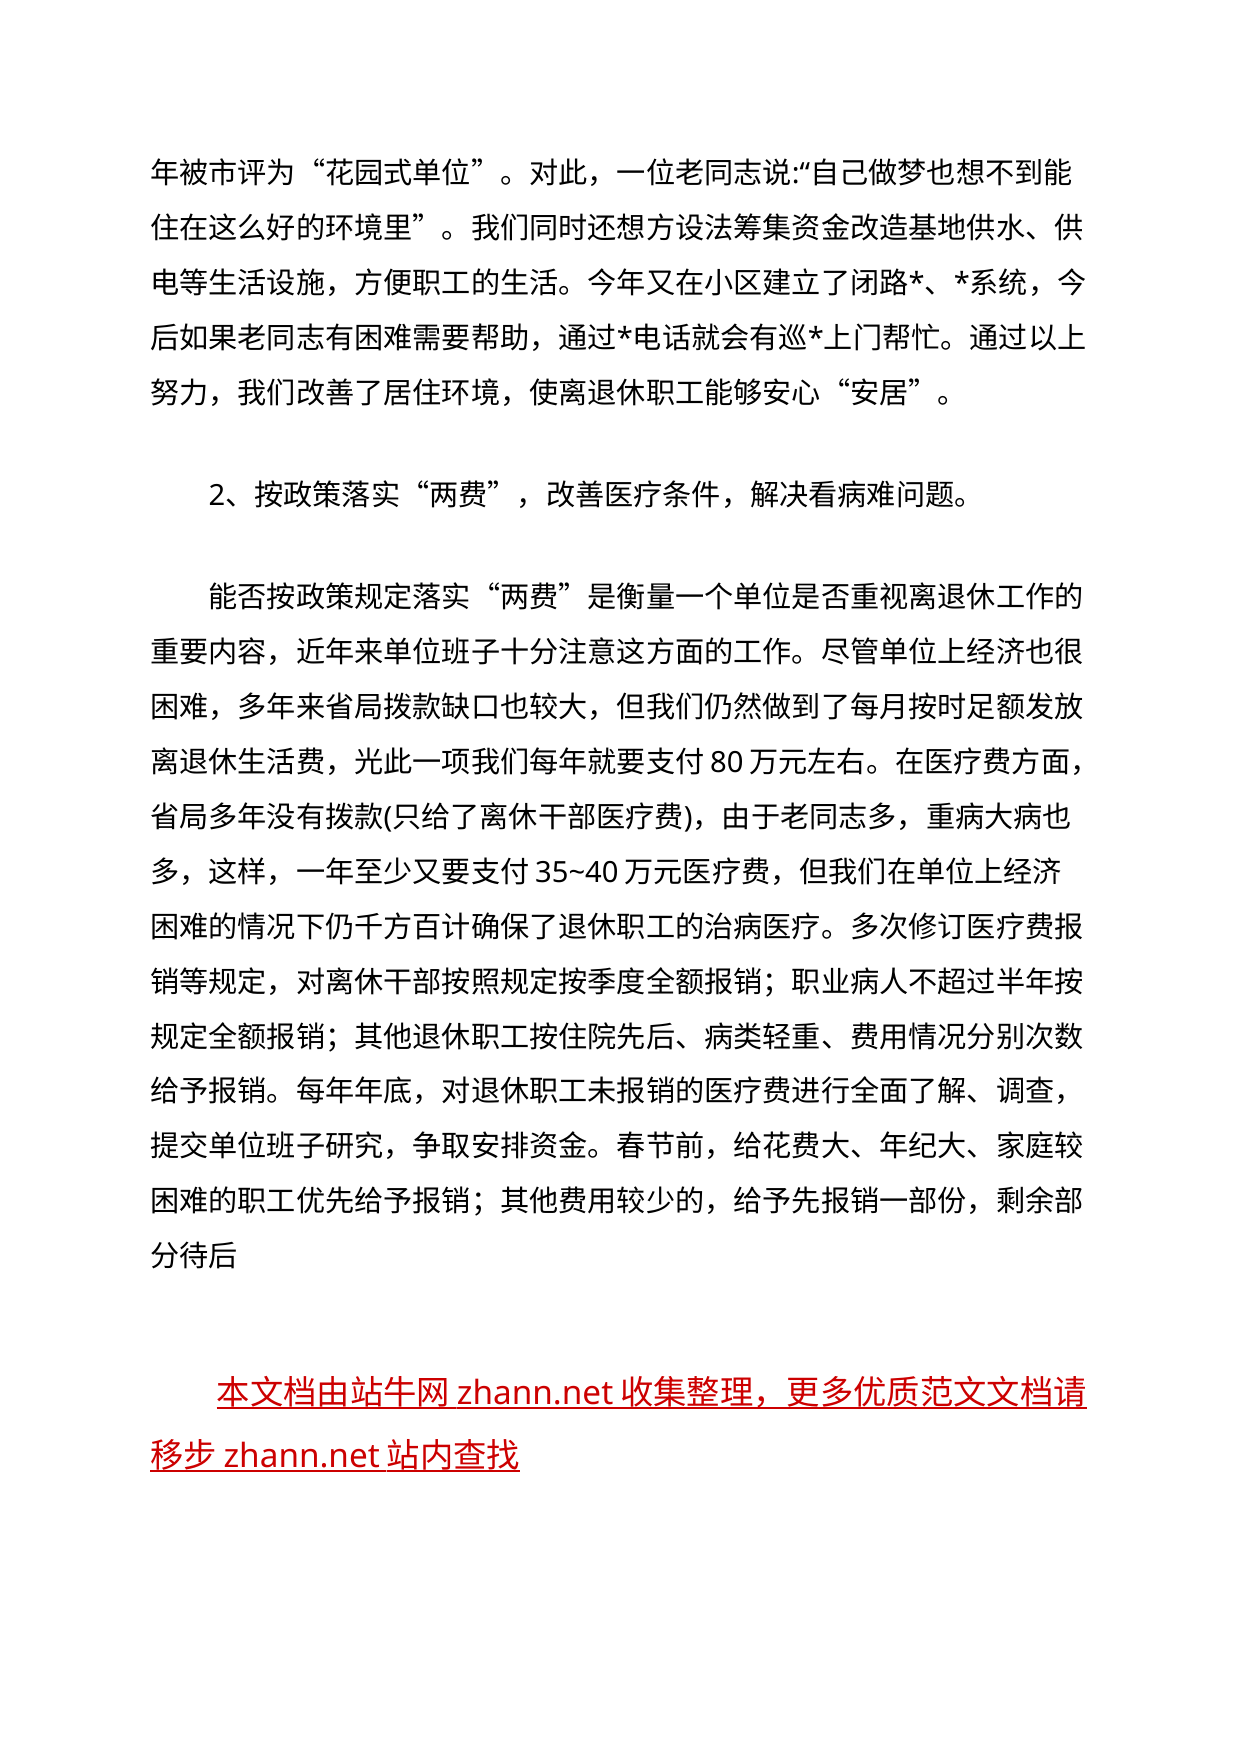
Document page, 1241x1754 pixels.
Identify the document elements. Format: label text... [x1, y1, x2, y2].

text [150, 150, 1090, 412]
text 本文档由站牛网zhann.net收集整理，更多优质范文文档请移步zhann.net站内查找 [150, 1366, 1090, 1477]
text 能否按政策规定落实“两费”是衡量一个单位是否重视离退休工作的重要内容，近年来单位班子十分注意这方面的工作。尽管单位上经济也很困难，多年来省局拨款缺口也较大，但我们仍然做到了每月按时足额发放离退休生活费，光此一项我们每年就要支付80万元左右。在医疗费方面，省局多年没有拨款(只给了离休干部医疗费)，由于老同志多，重病大病也多，这样，一年至少又要支付35~40万元医疗费，但我们在单位上经济困难的情况下仍千方百计确保了退休职工的治病医疗。多次修订医疗费报销等规定，对离休干部按照规定按季度全额报销；职业病人不超过半年按规定全额报销；其他退休职工按住院先后、病类轻重、费用情况分别次数给予报销。每年年底，对退休职工未报销的医疗费进行全面了解、调查，提交单位班子研究，争取安排资金。春节前，给花费大、年纪大、家庭较困难的职工优先给予报销；其他费用较少的，给予先报销一部份，剩余部分待后 [150, 574, 1090, 1275]
text 2、按政策落实“两费”，改善医疗条件，解决看病难问题。 [150, 472, 1090, 514]
